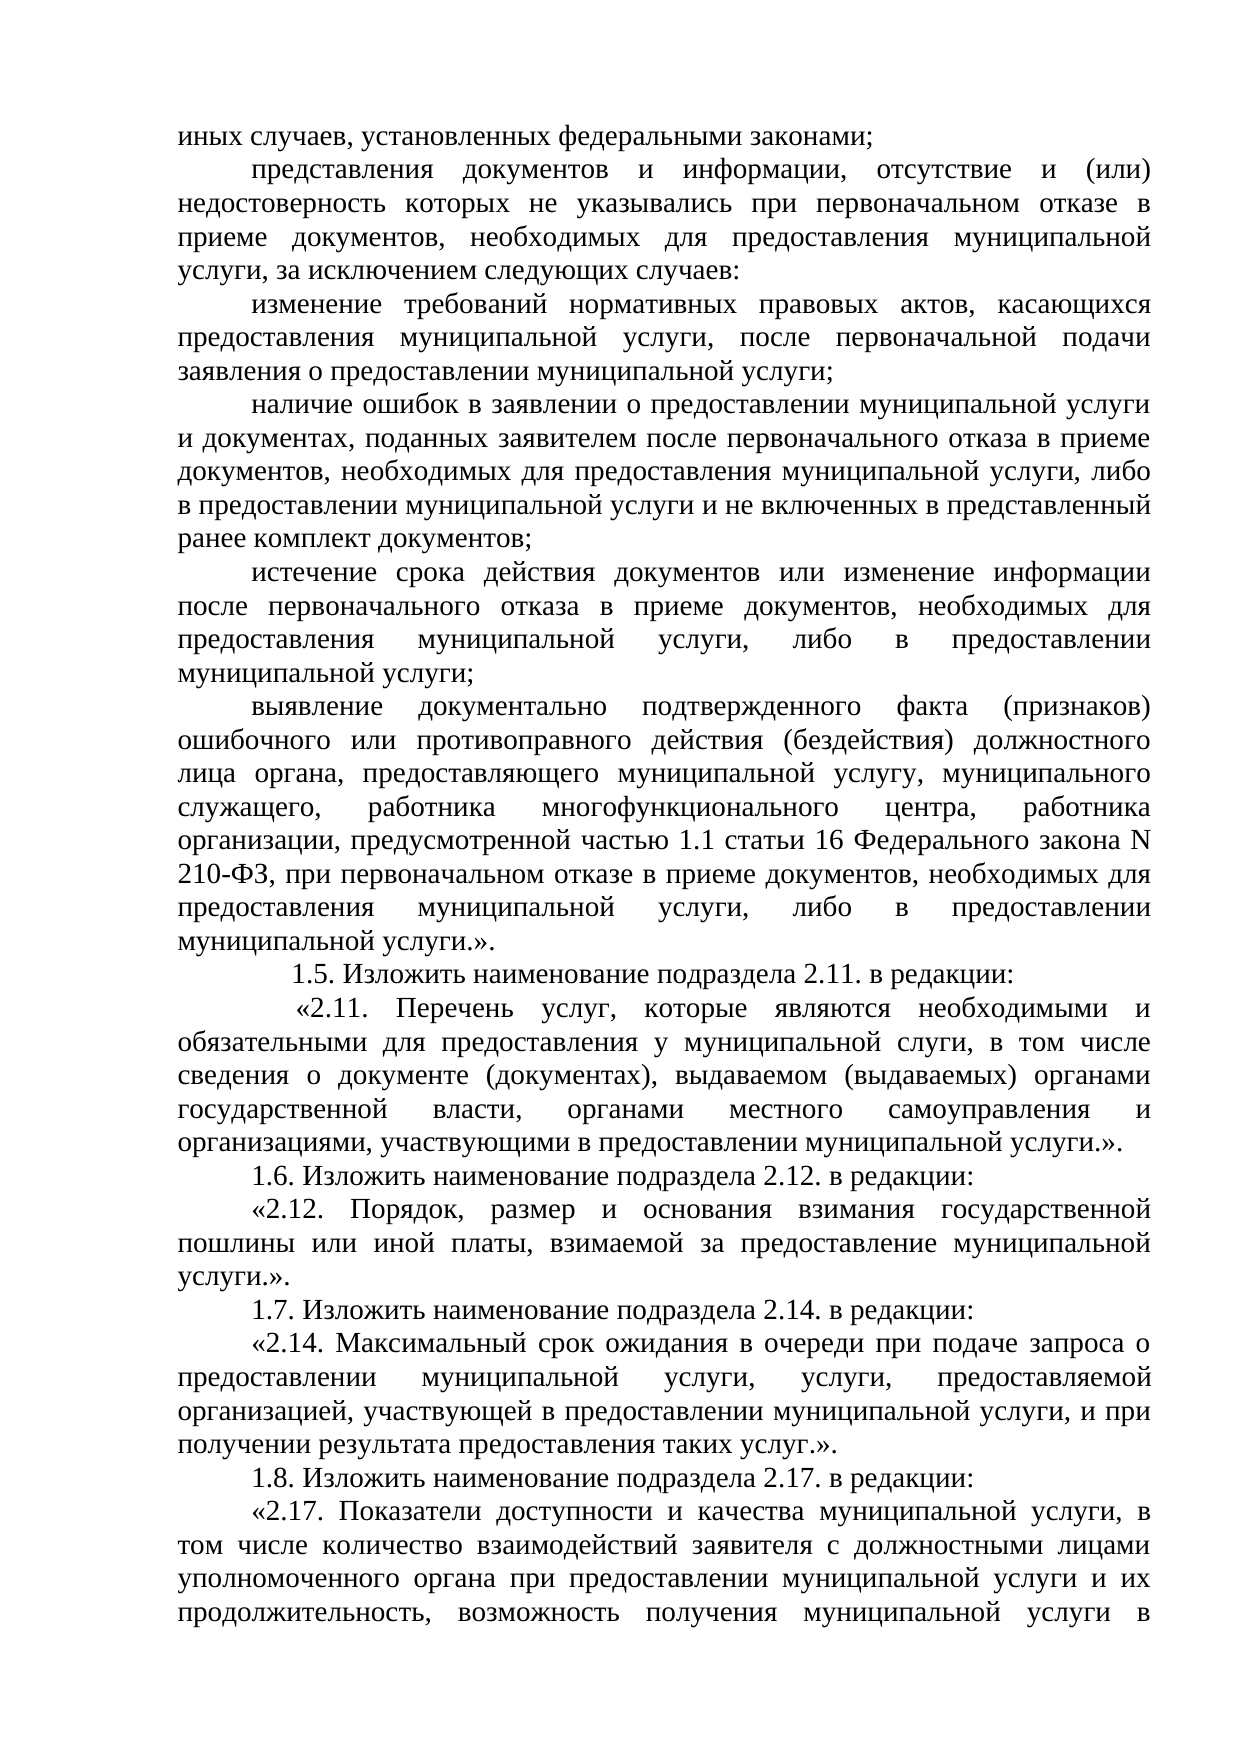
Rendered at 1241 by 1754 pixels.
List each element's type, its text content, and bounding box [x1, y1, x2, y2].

text наличие ошибок в заявлении о предоставлении муниципальной услуги и документах, поданных заявителем после первоначального отказа в приеме документов, необходимых для предоставления муниципальной услуги, либо в предоставлении муниципальной услуги и не включенных в представленный ранее комплект документов; [177, 386, 1152, 554]
text «2.11. Перечень услуг, которые являются необходимыми и обязательными для предоставления у муниципальной слуги, в том числе сведения о документе (документах), выдаваемом (выдаваемых) органами государственной власти, органами местного самоуправления и организациями, участвующими в предоставлении муниципальной услуги.». [177, 990, 1152, 1158]
text 1.6. Изложить наименование подраздела 2.12. в редакции: [177, 1158, 1152, 1191]
text выявление документально подтвержденного факта (признаков) ошибочного или противоправного действия (бездействия) должностного лица органа, предоставляющего муниципальной услугу, муниципального служащего, работника многофункционального центра, работника организации, предусмотренной частью 1.1 статьи 16 Федерального закона N 210-ФЗ, при первоначальном отказе в приеме документов, необходимых для предоставления муниципальной услуги, либо в предоставлении муниципальной услуги.». [177, 688, 1152, 957]
text изменение требований нормативных правовых актов, касающихся предоставления муниципальной услуги, после первоначальной подачи заявления о предоставлении муниципальной услуги; [177, 286, 1152, 386]
text истечение срока действия документов или изменение информации после первоначального отказа в приеме документов, необходимых для предоставления муниципальной услуги, либо в предоставлении муниципальной услуги; [177, 554, 1152, 688]
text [177, 118, 1152, 152]
text «2.12. Порядок, размер и основания взимания государственной пошлины или иной платы, взимаемой за предоставление муниципальной услуги.». [177, 1191, 1152, 1292]
text 1.5. Изложить наименование подраздела 2.11. в редакции: [177, 957, 1152, 990]
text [177, 1493, 1152, 1627]
text «2.14. Максимальный срок ожидания в очереди при подаче запроса о предоставлении муниципальной услуги, услуги, предоставляемой организацией, участвующей в предоставлении муниципальной услуги, и при получении результата предоставления таких услуг.». [177, 1326, 1152, 1460]
text 1.8. Изложить наименование подраздела 2.17. в редакции: [177, 1460, 1152, 1493]
text представления документов и информации, отсутствие и (или) недостоверность которых не указывались при первоначальном отказе в приеме документов, необходимых для предоставления муниципальной услуги, за исключением следующих случаев: [177, 152, 1152, 286]
text 1.7. Изложить наименование подраздела 2.14. в редакции: [177, 1292, 1152, 1326]
